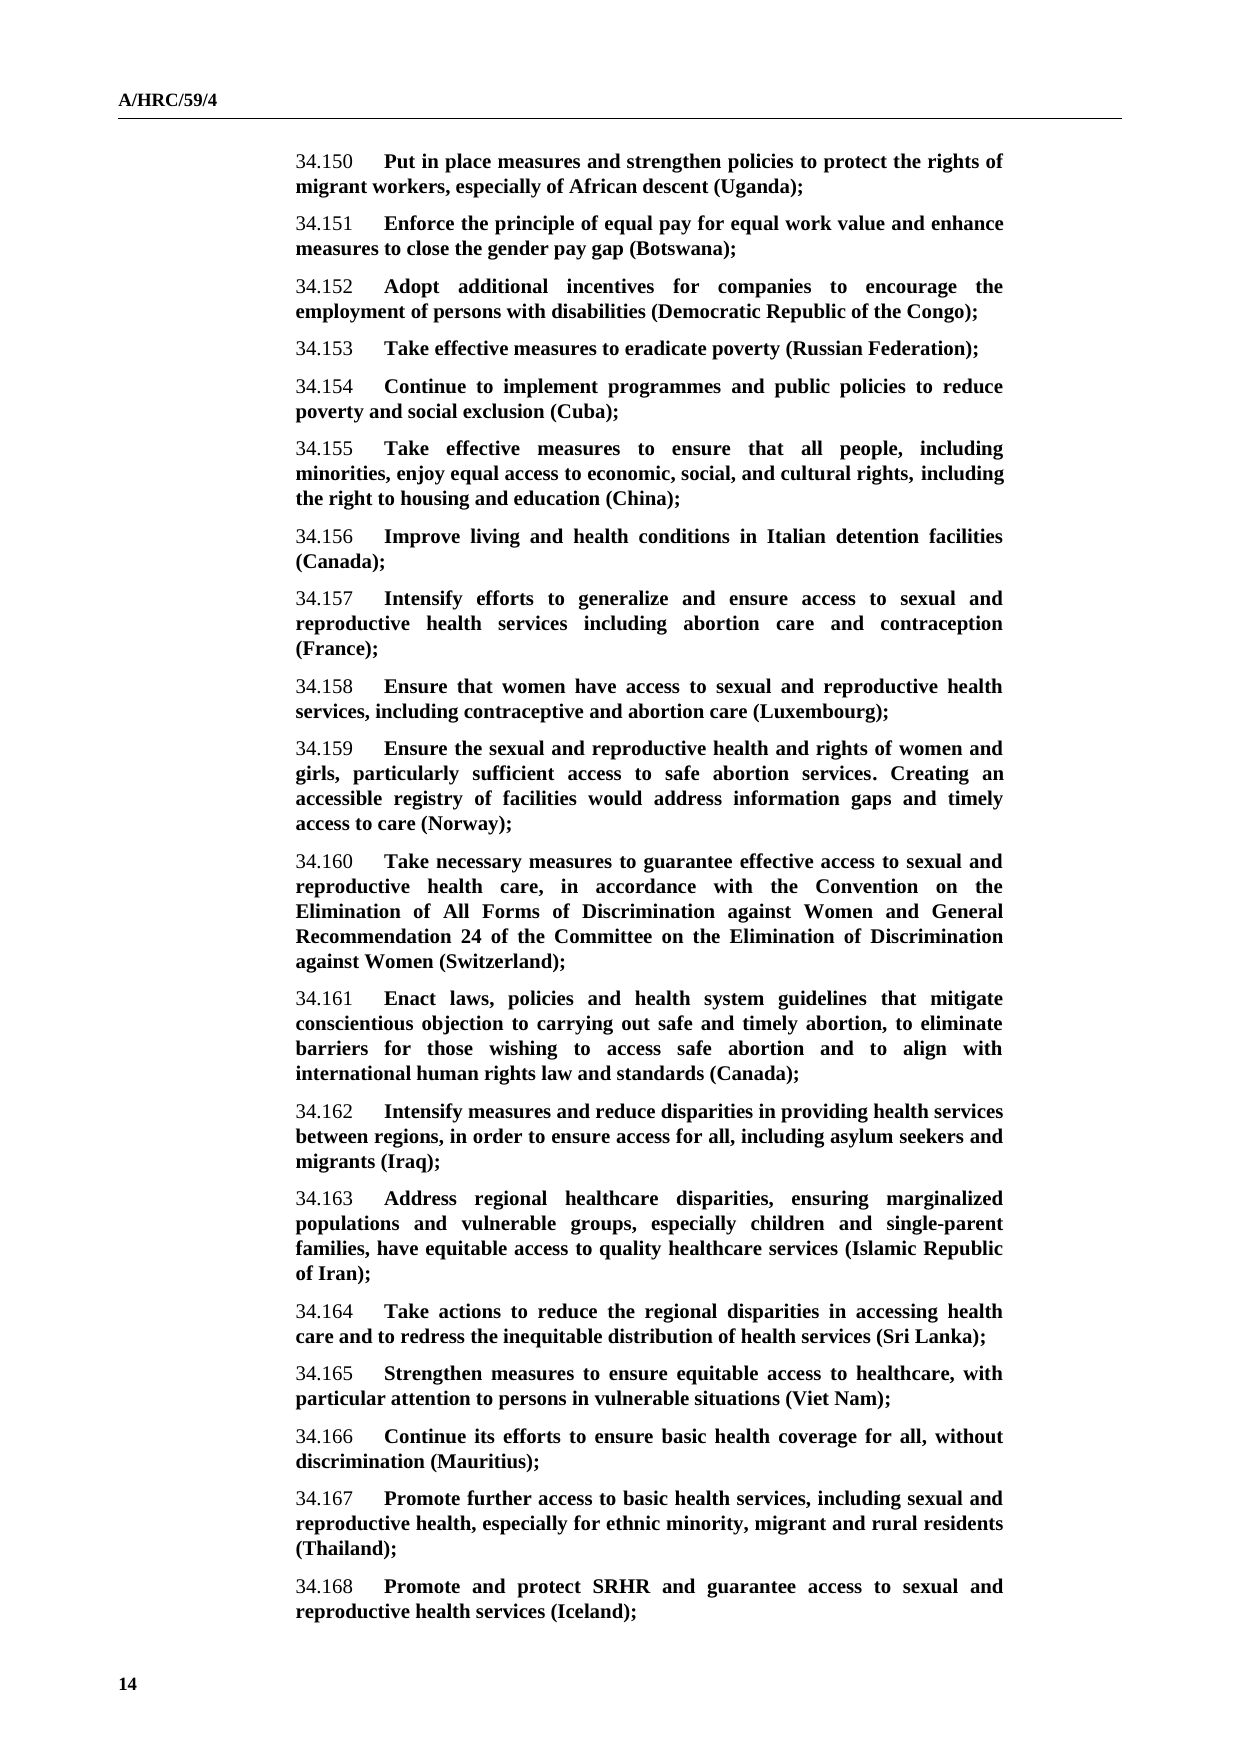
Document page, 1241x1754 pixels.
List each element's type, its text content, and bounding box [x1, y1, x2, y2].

text 34.151 Enforce the principle of equal pay for equal work value and enhance measures to close the gender pay gap (Botswana); [295, 210, 1004, 260]
text 34.157 Intensify efforts to generalize and ensure access to sexual and reproductive health services including abortion care and contraception (France); [295, 585, 1004, 660]
text 34.155 Take effective measures to ensure that all people, including minorities, enjoy equal access to economic, social, and cultural rights, including the right to housing and education (China); [295, 435, 1004, 510]
text 34.150 Put in place measures and strengthen policies to protect the rights of migrant workers, especially of African descent (Uganda); [295, 148, 1004, 198]
text 34.156 Improve living and health conditions in Italian detention facilities (Canada); [295, 523, 1004, 573]
text 34.164 Take actions to reduce the regional disparities in accessing health care and to redress the inequitable distribution of health services (Sri Lanka); [295, 1298, 1004, 1348]
text 34.168 Promote and protect SRHR and guarantee access to sexual and reproductive health services (Iceland); [295, 1573, 1004, 1623]
text 34.160 Take necessary measures to guarantee effective access to sexual and reproductive health care, in accordance with the Convention on the Elimination of All Forms of Discrimination against Women and General Recommendation 24 of the Committee on the Elimination of Discrimination against Women (Switzerland); [295, 848, 1004, 973]
text 34.161 Enact laws, policies and health system guidelines that mitigate conscientious objection to carrying out safe and timely abortion, to eliminate barriers for those wishing to access safe abortion and to align with international human rights law and standards (Canada); [295, 985, 1004, 1085]
text 34.167 Promote further access to basic health services, including sexual and reproductive health, especially for ethnic minority, migrant and rural residents (Thailand); [295, 1485, 1004, 1560]
text 34.152 Adopt additional incentives for companies to encourage the employment of persons with disabilities (Democratic Republic of the Congo); [295, 273, 1004, 323]
text 34.153 Take effective measures to eradicate poverty (Russian Federation); [295, 335, 1004, 360]
text 34.158 Ensure that women have access to sexual and reproductive health services, including contraceptive and abortion care (Luxembourg); [295, 673, 1004, 723]
text 34.163 Address regional healthcare disparities, ensuring marginalized populations and vulnerable groups, especially children and single-parent families, have equitable access to quality healthcare services (Islamic Republic of Iran); [295, 1185, 1004, 1285]
text 34.159 Ensure the sexual and reproductive health and rights of women and girls, particularly sufficient access to safe abortion services. Creating an accessible registry of facilities would address information gaps and timely access to care (Norway); [295, 735, 1004, 835]
text 34.165 Strengthen measures to ensure equitable access to healthcare, with particular attention to persons in vulnerable situations (Viet Nam); [295, 1360, 1004, 1410]
text 34.166 Continue its efforts to ensure basic health coverage for all, without discrimination (Mauritius); [295, 1423, 1004, 1473]
text 34.162 Intensify measures and reduce disparities in providing health services between regions, in order to ensure access for all, including asylum seekers and migrants (Iraq); [295, 1098, 1004, 1173]
text 34.154 Continue to implement programmes and public policies to reduce poverty and social exclusion (Cuba); [295, 373, 1004, 423]
